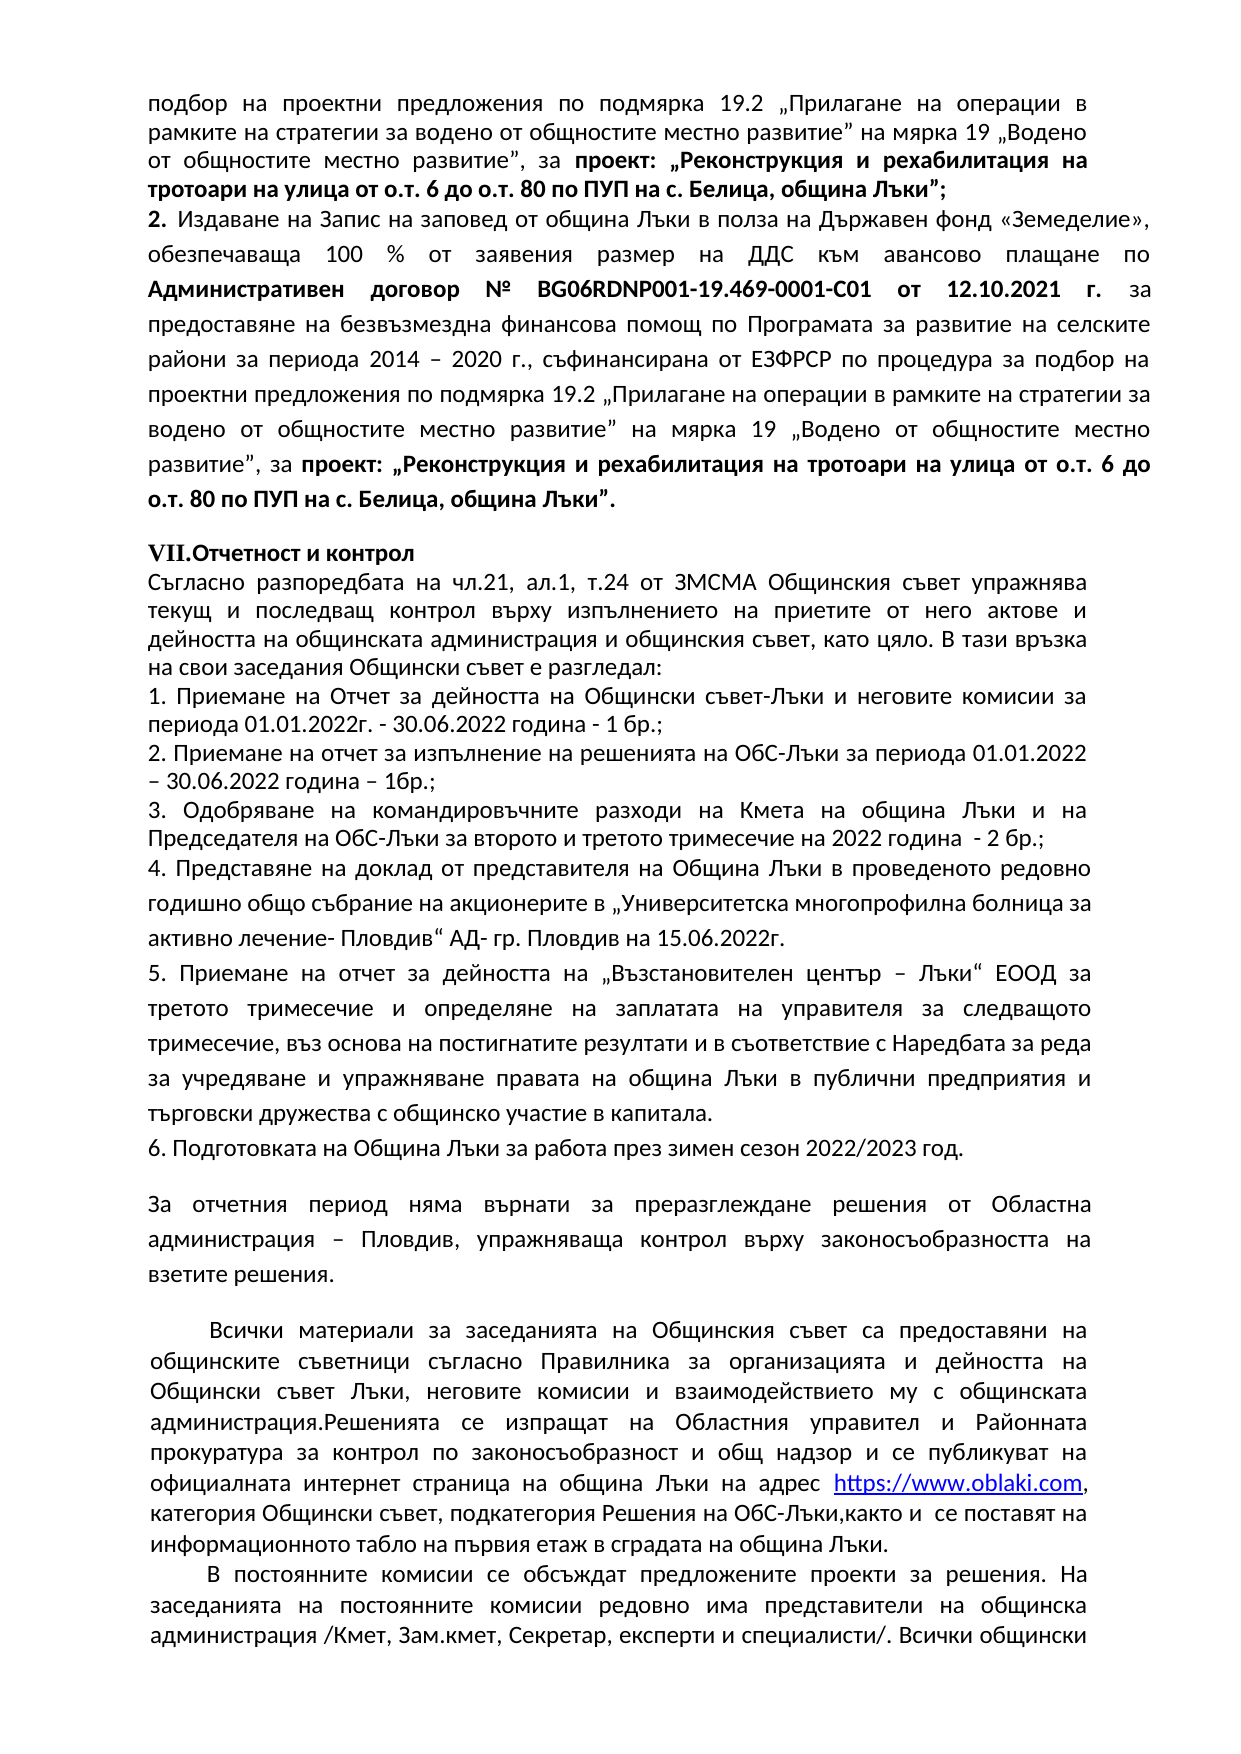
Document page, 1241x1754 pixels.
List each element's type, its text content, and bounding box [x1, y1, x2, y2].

text Всички материали за заседанията на Общинския съвет са предоставяни на общинските съветници съгласно Правилника за организацията и дейността на Общински съвет Лъки, неговите комисии и взаимодействието му с общинската администрация.Решенията се изпращат на Областния управител и Районната прокуратура за контрол по законосъобразност и общ надзор и се публикуват на официалната интернет страница на община Лъки на адрес https://www.oblaki.com, категория Общински съвет, подкатегория Решения на ОбС-Лъки,както и се поставят на информационното табло на първия етаж в сградата на община Лъки. [150, 1314, 1088, 1558]
list 4. Представяне на доклад от представителя на Община Лъки в проведеното редовно годишно общо събрание на акционерите в „Университетска многопрофилна болница за активно лечение- Пловдив“ АД- гр. Пловдив на 15.06.2022г. [148, 853, 1093, 953]
list Отчетност и контрол [148, 539, 1088, 567]
text 2. Приемане на отчет за изпълнение на решенията на ОбС-Лъки за периода 01.01.2022 – 30.06.2022 година – 1бр.; [148, 738, 1088, 796]
list 6. Подготовката на Община Лъки за работа през зимен сезон 2022/2023 год. [148, 1133, 1093, 1163]
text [150, 1558, 1088, 1650]
text За отчетния период няма върнати за преразглеждане решения от Областна администрация – Пловдив, упражняваща контрол върху законосъобразността на взетите решения. [148, 1188, 1093, 1289]
list 5. Приемане на отчет за дейността на „Възстановителен център – Лъки“ ЕООД за третото тримесечие и определяне на заплатата на управителя за следващото тримесечие, въз основа на постигнатите резултати и в съответствие с Наредбата за реда за учредяване и упражняване правата на община Лъки в публични предприятия и търговски дружества с общинско участие в капитала. [148, 958, 1093, 1128]
text 1. Приемане на Отчет за дейността на Общински съвет-Лъки и неговите комисии за периода 01.01.2022г. - 30.06.2022 година - 1 бр.; [148, 681, 1088, 738]
text Съгласно разпоредбата на чл.21, ал.1, т.24 от ЗМСМА Общинския съвет упражнява текущ и последващ контрол върху изпълнението на приетите от него актове и дейността на общинската администрация и общинския съвет, като цяло. В тази връзка на свои заседания Общински съвет е разгледал: [148, 567, 1088, 681]
text 3. Одобряване на командировъчните разходи на Кмета на община Лъки и на Председателя на ОбС-Лъки за второто и третото тримесечие на 2022 година - 2 бр.; [148, 796, 1088, 853]
list Издаване на Запис на заповед от община Лъки в полза на Държавен фонд «Земеделие», обезпечаваща 100 % от заявения размер на ДДС към авансово плащане по Административен договор № BG06RDNP001-19.469-0001-C01 от 12.10.2021 г. за предоставяне на безвъзмездна финансова помощ по Програмата за развитие на селските райони за периода 2014 – 2020 г., съфинансирана от ЕЗФРСР по процедура за подбор на проектни предложения по подмярка 19.2 „Прилагане на операции в рамките на стратегии за водено от общностите местно развитие” на мярка 19 „Водено от общностите местно развитие”, за проект: „Реконструкция и рехабилитация на тротоари на улица от о.т. 6 до о.т. 80 по ПУП на с. Белица, община Лъки”. [148, 203, 1152, 513]
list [148, 89, 1088, 203]
